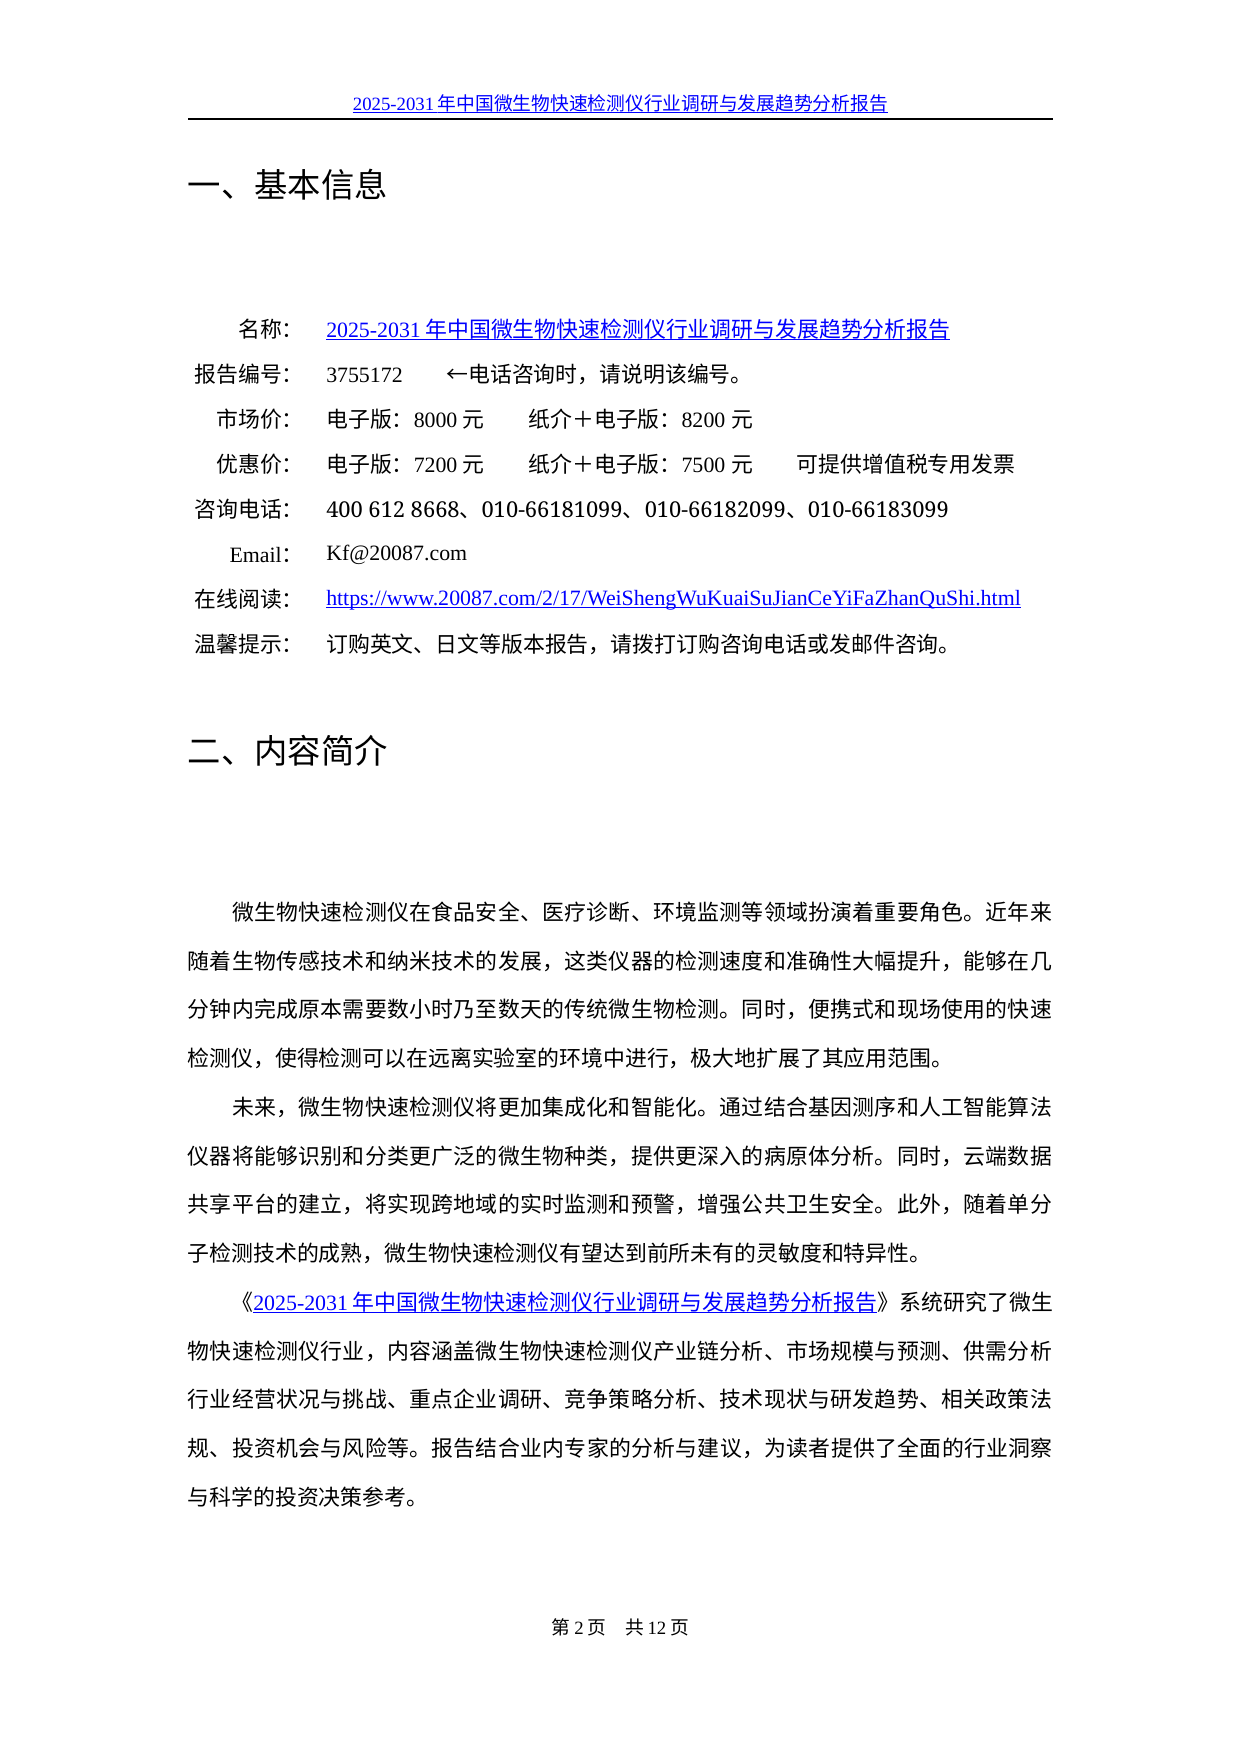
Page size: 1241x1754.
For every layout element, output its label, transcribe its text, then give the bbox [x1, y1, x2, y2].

table_cell 报告编号： [167, 357, 315, 402]
table_header 2025-2031年中国微生物快速检测仪行业调研与发展趋势分析报告 [315, 312, 1073, 357]
table_cell [315, 582, 1073, 627]
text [187, 894, 1053, 1512]
table_cell 400 612 8668、010-66181099、010-66182099、010-66183099 [315, 492, 1073, 537]
table_cell 电子版：7200 元 纸介＋电子版：7500 元 可提供增值税专用发票 [315, 447, 1073, 492]
table_cell 3755172 ←电话咨询时，请说明该编号。 [315, 357, 1073, 402]
title 二、内容简介 [187, 717, 1053, 782]
table_cell 电子版：8000 元 纸介＋电子版：8200 元 [315, 402, 1073, 447]
table_cell 市场价： [167, 402, 315, 447]
table_cell 优惠价： [167, 447, 315, 492]
table_cell 订购英文、日文等版本报告，请拨打订购咨询电话或发邮件咨询。 [315, 627, 1073, 672]
title 一、基本信息 [187, 150, 1053, 215]
table_cell Email： [167, 537, 315, 582]
table_cell 在线阅读： [167, 582, 315, 627]
table_cell 温馨提示： [167, 627, 315, 672]
table_cell Kf@20087.com [315, 537, 1073, 582]
table_cell 咨询电话： [167, 492, 315, 537]
table_header 名称： [167, 312, 315, 357]
